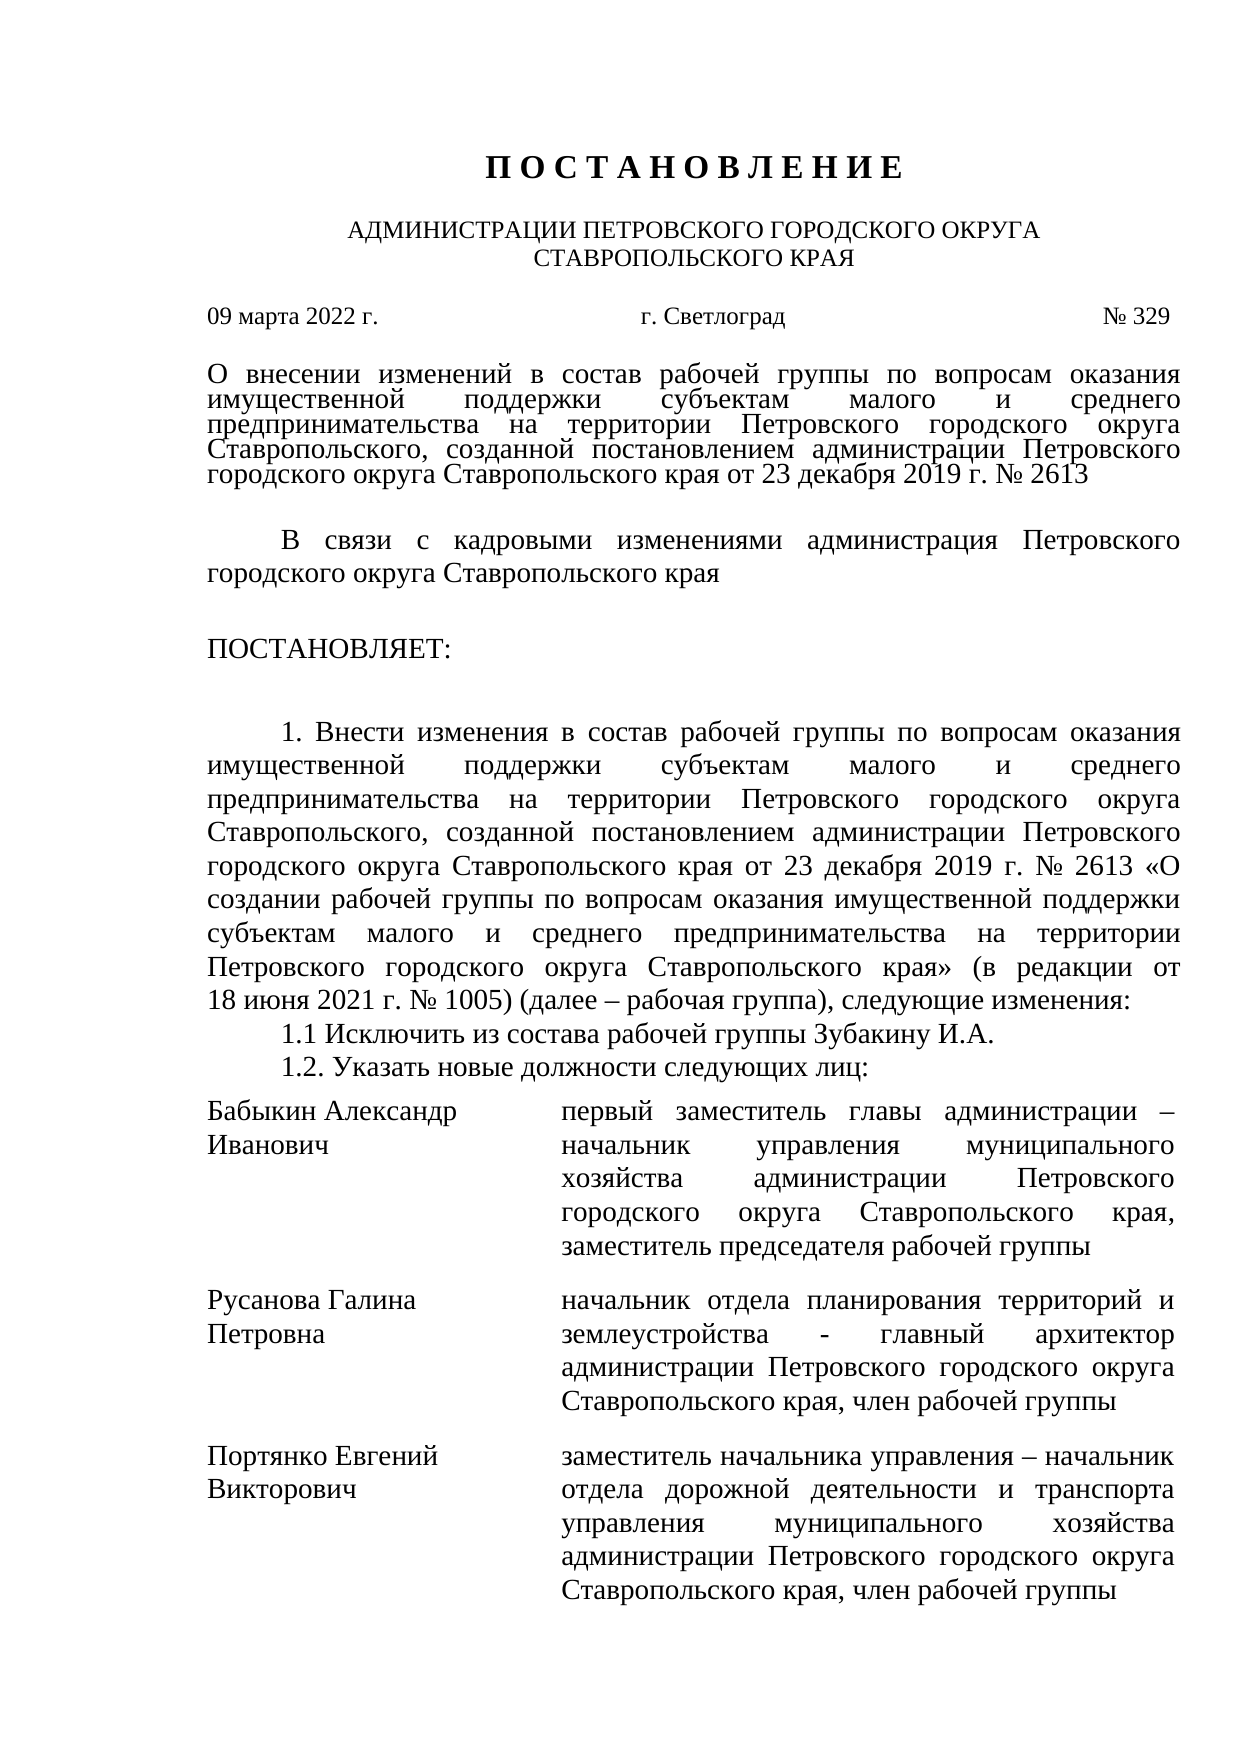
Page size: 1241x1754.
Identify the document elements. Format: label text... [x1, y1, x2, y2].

table_header № 329 [875, 301, 1181, 330]
table_header Бабыкин Александр Иванович [200, 1083, 554, 1272]
text СТАВРОПОЛЬСКОГО КРАЯ [207, 243, 1181, 272]
table_header г. Светлоград [550, 301, 875, 330]
table_cell Портянко Евгений Викторович [200, 1427, 554, 1616]
text П О С Т А Н О В Л Е Н И Е [207, 148, 1181, 186]
text АДМИНИСТРАЦИИ ПЕТРОВСКОГО ГОРОДСКОГО ОКРУГА [207, 215, 1181, 243]
table_cell начальник отдела планирования территорий и землеустройства - главный архитектор администрации Петровского городского округа Ставропольского края, член рабочей группы [555, 1272, 1181, 1427]
text О внесении изменений в состав рабочей группы по вопросам оказания имущественной поддержки субъектам малого и среднего предпринимательства на территории Петровского городского округа Ставропольского, созданной постановлением администрации Петровского городского округа Ставропольского края от 23 декабря 2019 г. № 2613 [207, 363, 1181, 488]
text 1.2. Указать новые должности следующих лиц: [207, 1049, 1181, 1083]
text ПОСТАНОВЛЯЕТ: [207, 639, 1181, 664]
table_cell Русанова Галина Петровна [200, 1272, 554, 1427]
text 1. Внести изменения в состав рабочей группы по вопросам оказания имущественной поддержки субъектам малого и среднего предпринимательства на территории Петровского городского округа Ставропольского, созданной постановлением администрации Петровского городского округа Ставропольского края от 23 декабря 2019 г. № 2613 «О создании рабочей группы по вопросам оказания имущественной поддержки субъектам малого и среднего предпринимательства на территории Петровского городского округа Ставропольского края» (в редакции от 18 июня 2021 г. № 1005) (далее – рабочая группа), следующие изменения: [207, 714, 1181, 1016]
text 1.1 Исключить из состава рабочей группы Зубакину И.А. [207, 1016, 1181, 1049]
table_header первый заместитель главы администрации – начальник управления муниципального хозяйства администрации Петровского городского округа Ставропольского края, заместитель председателя рабочей группы [555, 1083, 1181, 1272]
table_cell заместитель начальника управления – начальник отдела дорожной деятельности и транспорта управления муниципального хозяйства администрации Петровского городского округа Ставропольского края, член рабочей группы [555, 1427, 1181, 1616]
table_header 09 марта 2022 г. [196, 301, 550, 330]
text В связи с кадровыми изменениями администрация Петровского городского округа Ставропольского края [207, 522, 1181, 589]
